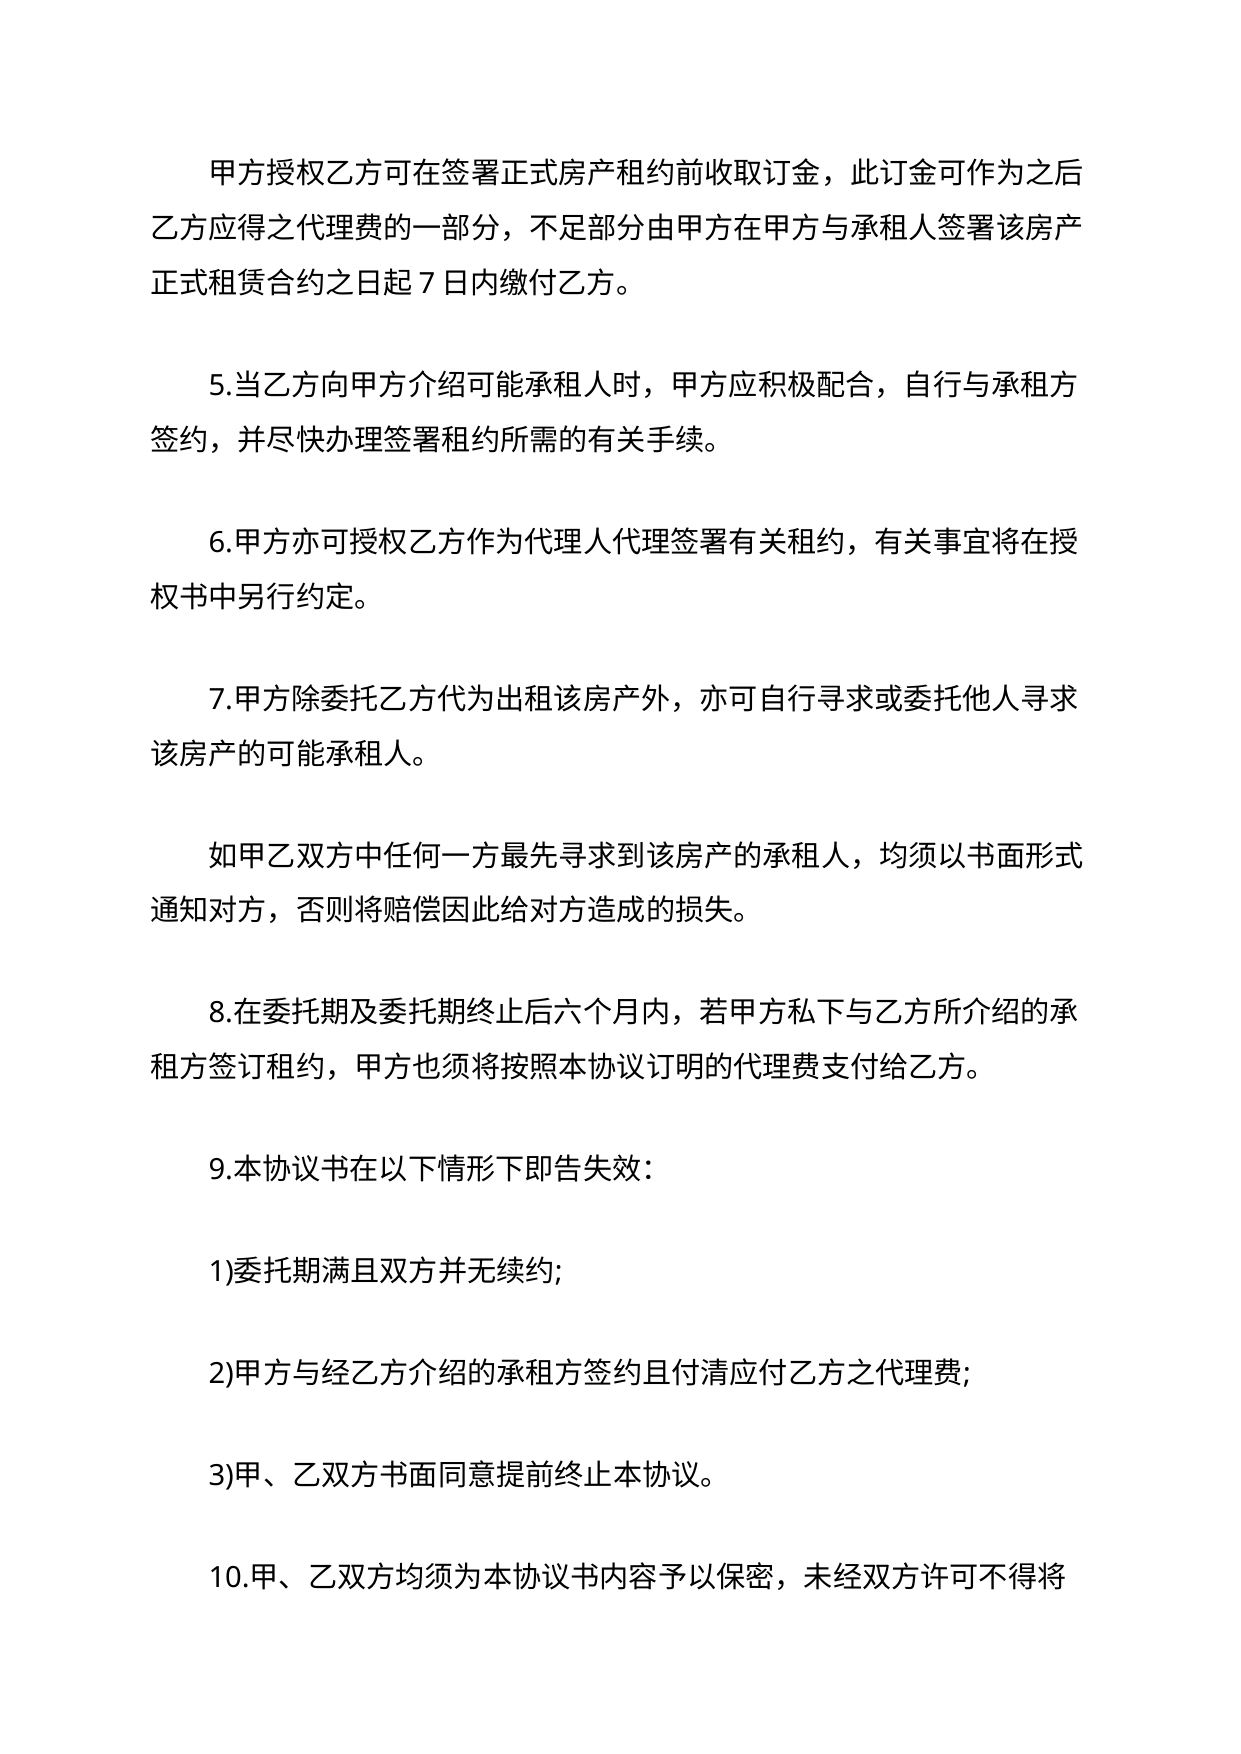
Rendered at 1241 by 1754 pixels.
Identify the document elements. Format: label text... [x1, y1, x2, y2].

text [150, 1553, 1090, 1596]
text 7.甲方除委托乙方代为出租该房产外，亦可自行寻求或委托他人寻求该房产的可能承租人。 [150, 675, 1090, 773]
text 1)委托期满且双方并无续约; [150, 1247, 1090, 1290]
text 5.当乙方向甲方介绍可能承租人时，甲方应积极配合，自行与承租方签约，并尽快办理签署租约所需的有关手续。 [150, 362, 1090, 459]
text 如甲乙双方中任何一方最先寻求到该房产的承租人，均须以书面形式通知对方，否则将赔偿因此给对方造成的损失。 [150, 832, 1090, 929]
text 9.本协议书在以下情形下即告失效： [150, 1146, 1090, 1188]
text 甲方授权乙方可在签署正式房产租约前收取订金，此订金可作为之后乙方应得之代理费的一部分，不足部分由甲方在甲方与承租人签署该房产正式租赁合约之日起7日内缴付乙方。 [150, 150, 1090, 302]
text 2)甲方与经乙方介绍的承租方签约且付清应付乙方之代理费; [150, 1349, 1090, 1392]
text 8.在委托期及委托期终止后六个月内，若甲方私下与乙方所介绍的承租方签订租约，甲方也须将按照本协议订明的代理费支付给乙方。 [150, 989, 1090, 1086]
text 3)甲、乙双方书面同意提前终止本协议。 [150, 1451, 1090, 1494]
text 6.甲方亦可授权乙方作为代理人代理签署有关租约，有关事宜将在授权书中另行约定。 [150, 518, 1090, 616]
